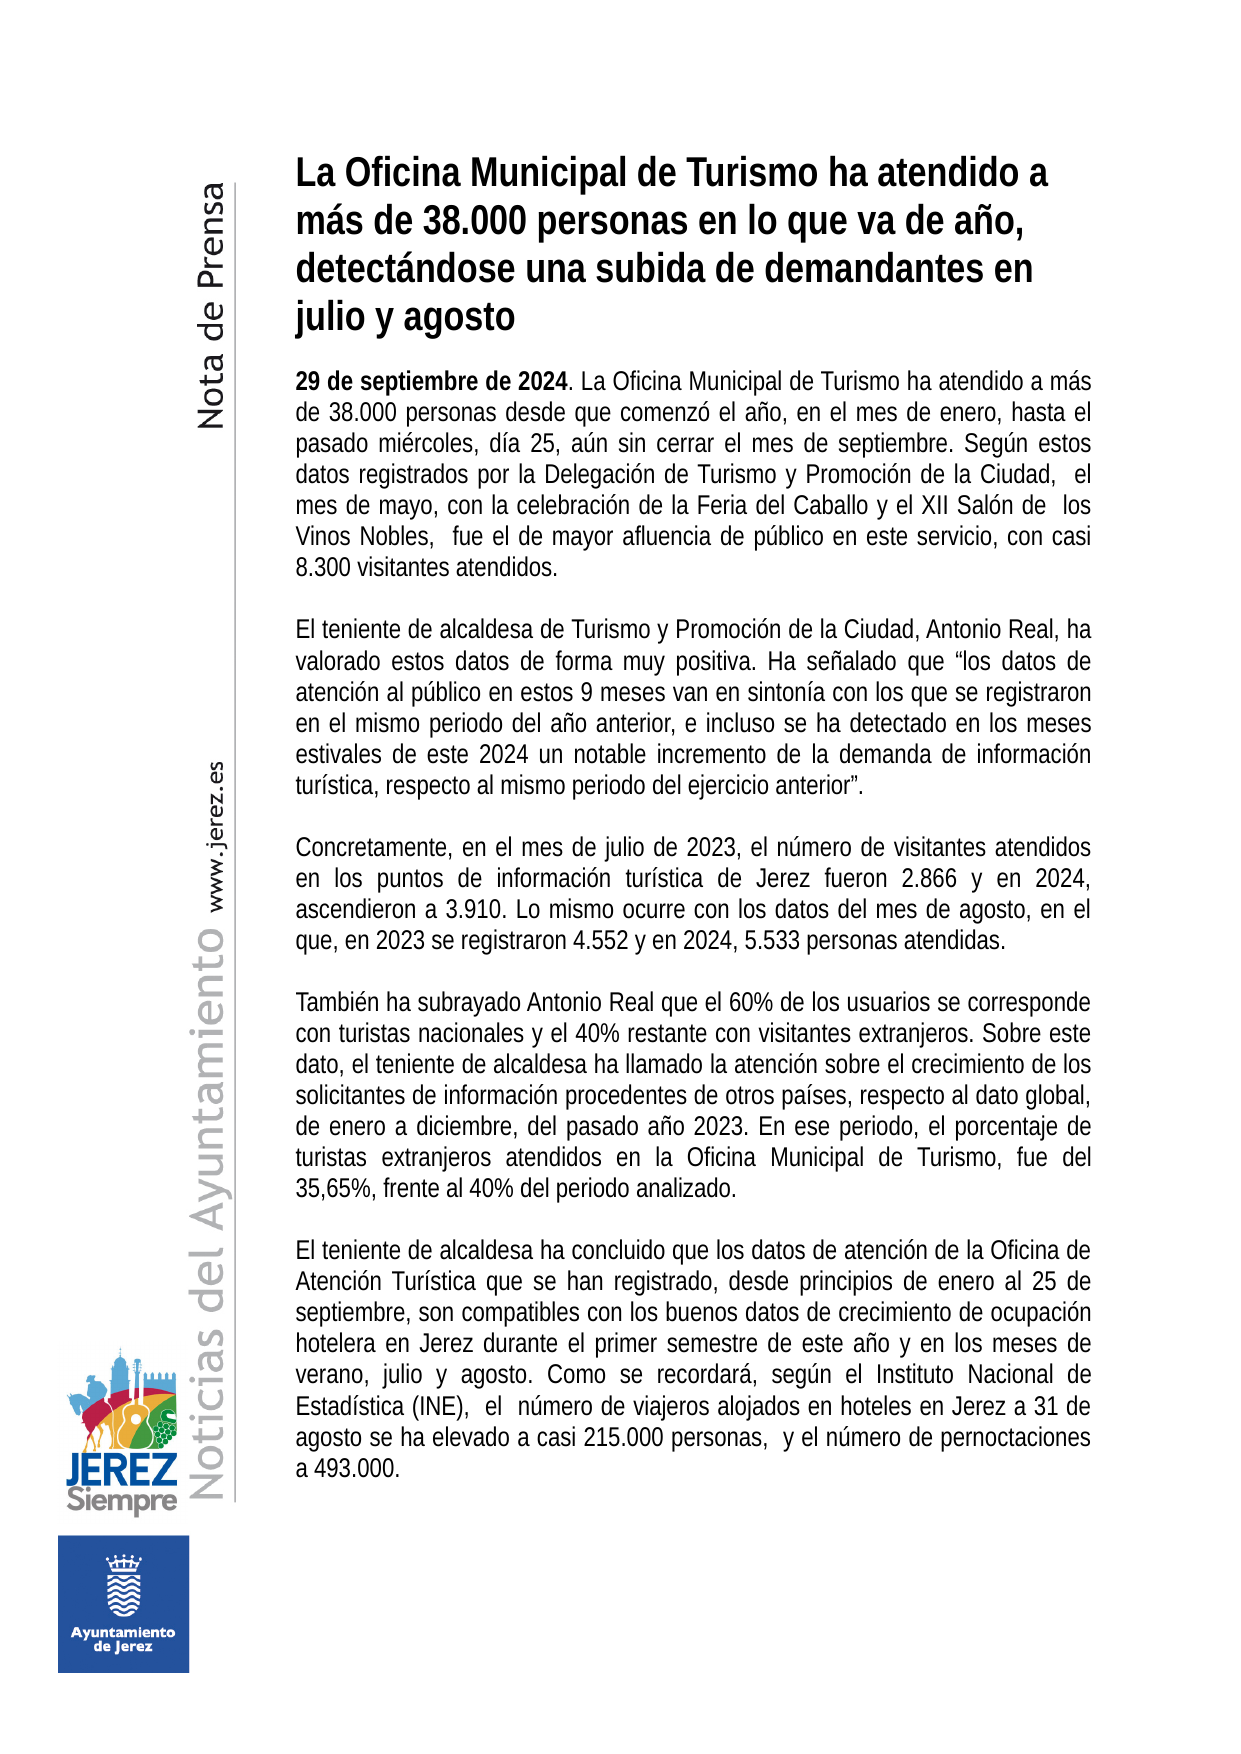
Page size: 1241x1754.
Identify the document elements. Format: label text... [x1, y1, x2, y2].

picture [57, 181, 236, 1673]
text También ha subrayado Antonio Real que el 60% de los usuarios se corresponde con turistas nacionales y el 40% restante con visitantes extranjeros. Sobre este dato, el teniente de alcaldesa ha llamado la atención sobre el crecimiento de los solicitantes de información procedentes de otros países, respecto al dato global, de enero a diciembre, del pasado año 2023. En ese periodo, el porcentaje de turistas extranjeros atendidos en la Oficina Municipal de Turismo, fue del 35,65%, frente al 40% del periodo analizado. [295, 986, 1092, 1203]
text El teniente de alcaldesa ha concluido que los datos de atención de la Oficina de Atención Turística que se han registrado, desde principios de enero al 25 de septiembre, son compatibles con los buenos datos de crecimiento de ocupación hotelera en Jerez durante el primer semestre de este año y en los meses de verano, julio y agosto. Como se recordará, según el Instituto Nacional de Estadística (INE), el número de viajeros alojados en hoteles en Jerez a 31 de agosto se ha elevado a casi 215.000 personas, y el número de pernoctaciones a 493.000. [295, 1234, 1092, 1483]
text 29 de septiembre de 2024. La Oficina Municipal de Turismo ha atendido a más de 38.000 personas desde que comenzó el año, en el mes de enero, hasta el pasado miércoles, día 25, aún sin cerrar el mes de septiembre. Según estos datos registrados por la Delegación de Turismo y Promoción de la Ciudad, el mes de mayo, con la celebración de la Feria del Caballo y el XII Salón de los Vinos Nobles, fue el de mayor afluencia de público en este servicio, con casi 8.300 visitantes atendidos. [295, 365, 1092, 583]
text La Oficina Municipal de Turismo ha atendido a más de 38.000 personas en lo que va de año, detectándose una subida de demandantes en julio y agosto [295, 148, 1092, 339]
text Concretamente, en el mes de julio de 2023, el número de visitantes atendidos en los puntos de información turística de Jerez fueron 2.866 y en 2024, ascendieron a 3.910. Lo mismo ocurre con los datos del mes de agosto, en el que, en 2023 se registraron 4.552 y en 2024, 5.533 personas atendidas. [295, 831, 1092, 955]
text El teniente de alcaldesa de Turismo y Promoción de la Ciudad, Antonio Real, ha valorado estos datos de forma muy positiva. Ha señalado que “los datos de atención al público en estos 9 meses van en sintonía con los que se registraron en el mismo periodo del año anterior, e incluso se ha detectado en los meses estivales de este 2024 un notable incremento de la demanda de información turística, respecto al mismo periodo del ejercicio anterior”. [295, 614, 1092, 800]
